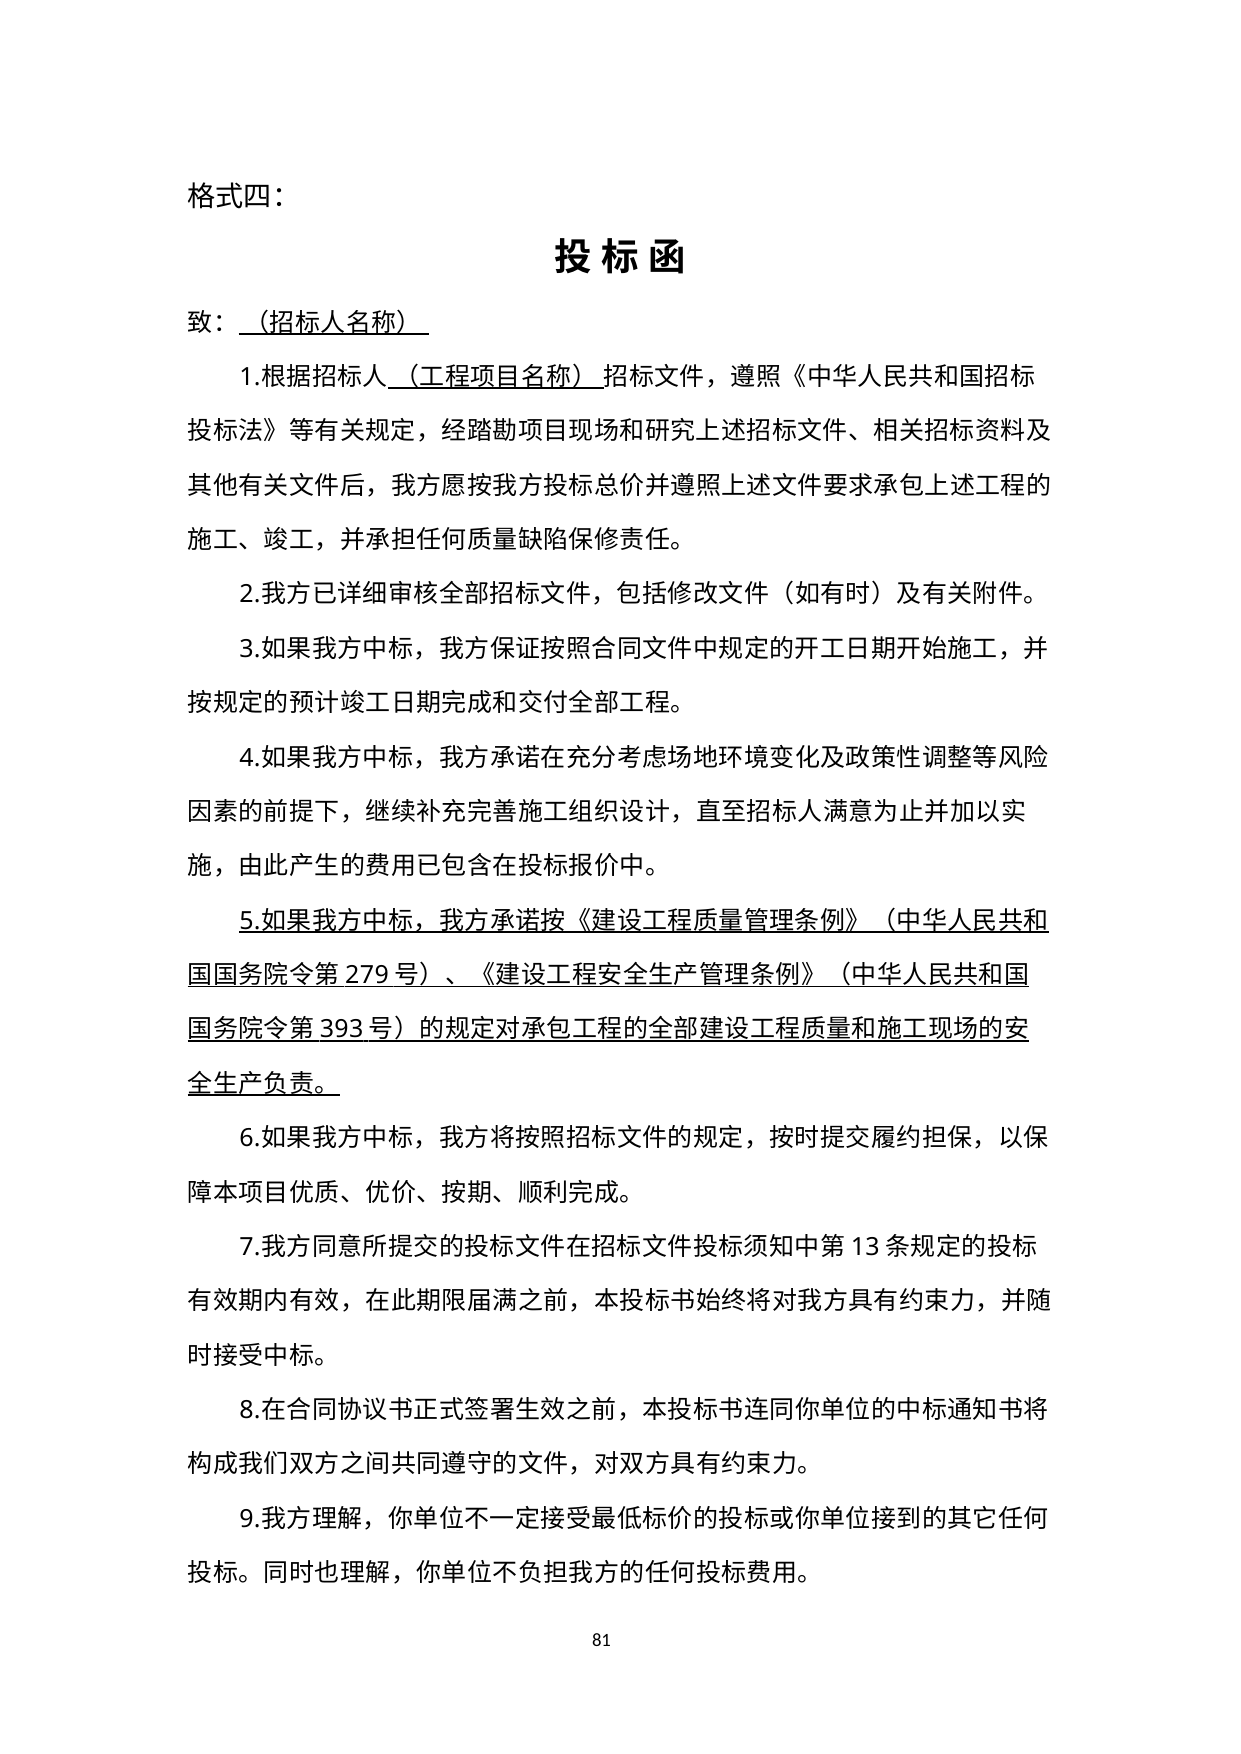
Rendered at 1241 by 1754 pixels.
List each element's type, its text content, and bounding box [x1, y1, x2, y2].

text 投 标 函 [187, 227, 1053, 281]
text 7.我方同意所提交的投标文件在招标文件投标须知中第13条规定的投标有效期内有效，在此期限届满之前，本投标书始终将对我方具有约束力，并随时接受中标。 [187, 1226, 1053, 1371]
text 2.我方已详细审核全部招标文件，包括修改文件（如有时）及有关附件。 [187, 574, 1053, 610]
text 致： （招标人名称） [187, 302, 1053, 338]
text 8.在合同协议书正式签署生效之前，本投标书连同你单位的中标通知书将构成我们双方之间共同遵守的文件，对双方具有约束力。 [187, 1389, 1053, 1480]
text 4.如果我方中标，我方承诺在充分考虑场地环境变化及政策性调整等风险因素的前提下，继续补充完善施工组织设计，直至招标人满意为止并加以实施，由此产生的费用已包含在投标报价中。 [187, 737, 1053, 882]
text 1.根据招标人 （工程项目名称） 招标文件，遵照《中华人民共和国招标投标法》等有关规定，经踏勘项目现场和研究上述招标文件、相关招标资料及其他有关文件后，我方愿按我方投标总价并遵照上述文件要求承包上述工程的施工、竣工，并承担任何质量缺陷保修责任。 [187, 356, 1053, 556]
text 3.如果我方中标，我方保证按照合同文件中规定的开工日期开始施工，并按规定的预计竣工日期完成和交付全部工程。 [187, 628, 1053, 719]
text 6.如果我方中标，我方将按照招标文件的规定，按时提交履约担保，以保障本项目优质、优价、按期、顺利完成。 [187, 1118, 1053, 1208]
text 9.我方理解，你单位不一定接受最低标价的投标或你单位接到的其它任何投标。同时也理解，你单位不负担我方的任何投标费用。 [187, 1498, 1053, 1589]
text 格式四： [187, 162, 1053, 227]
text 5.如果我方中标，我方承诺按《建设工程质量管理条例》（中华人民共和国国务院令第279号）、《建设工程安全生产管理条例》（中华人民共和国国务院令第393号）的规定对承包工程的全部建设工程质量和施工现场的安全生产负责。 [187, 900, 1053, 1099]
